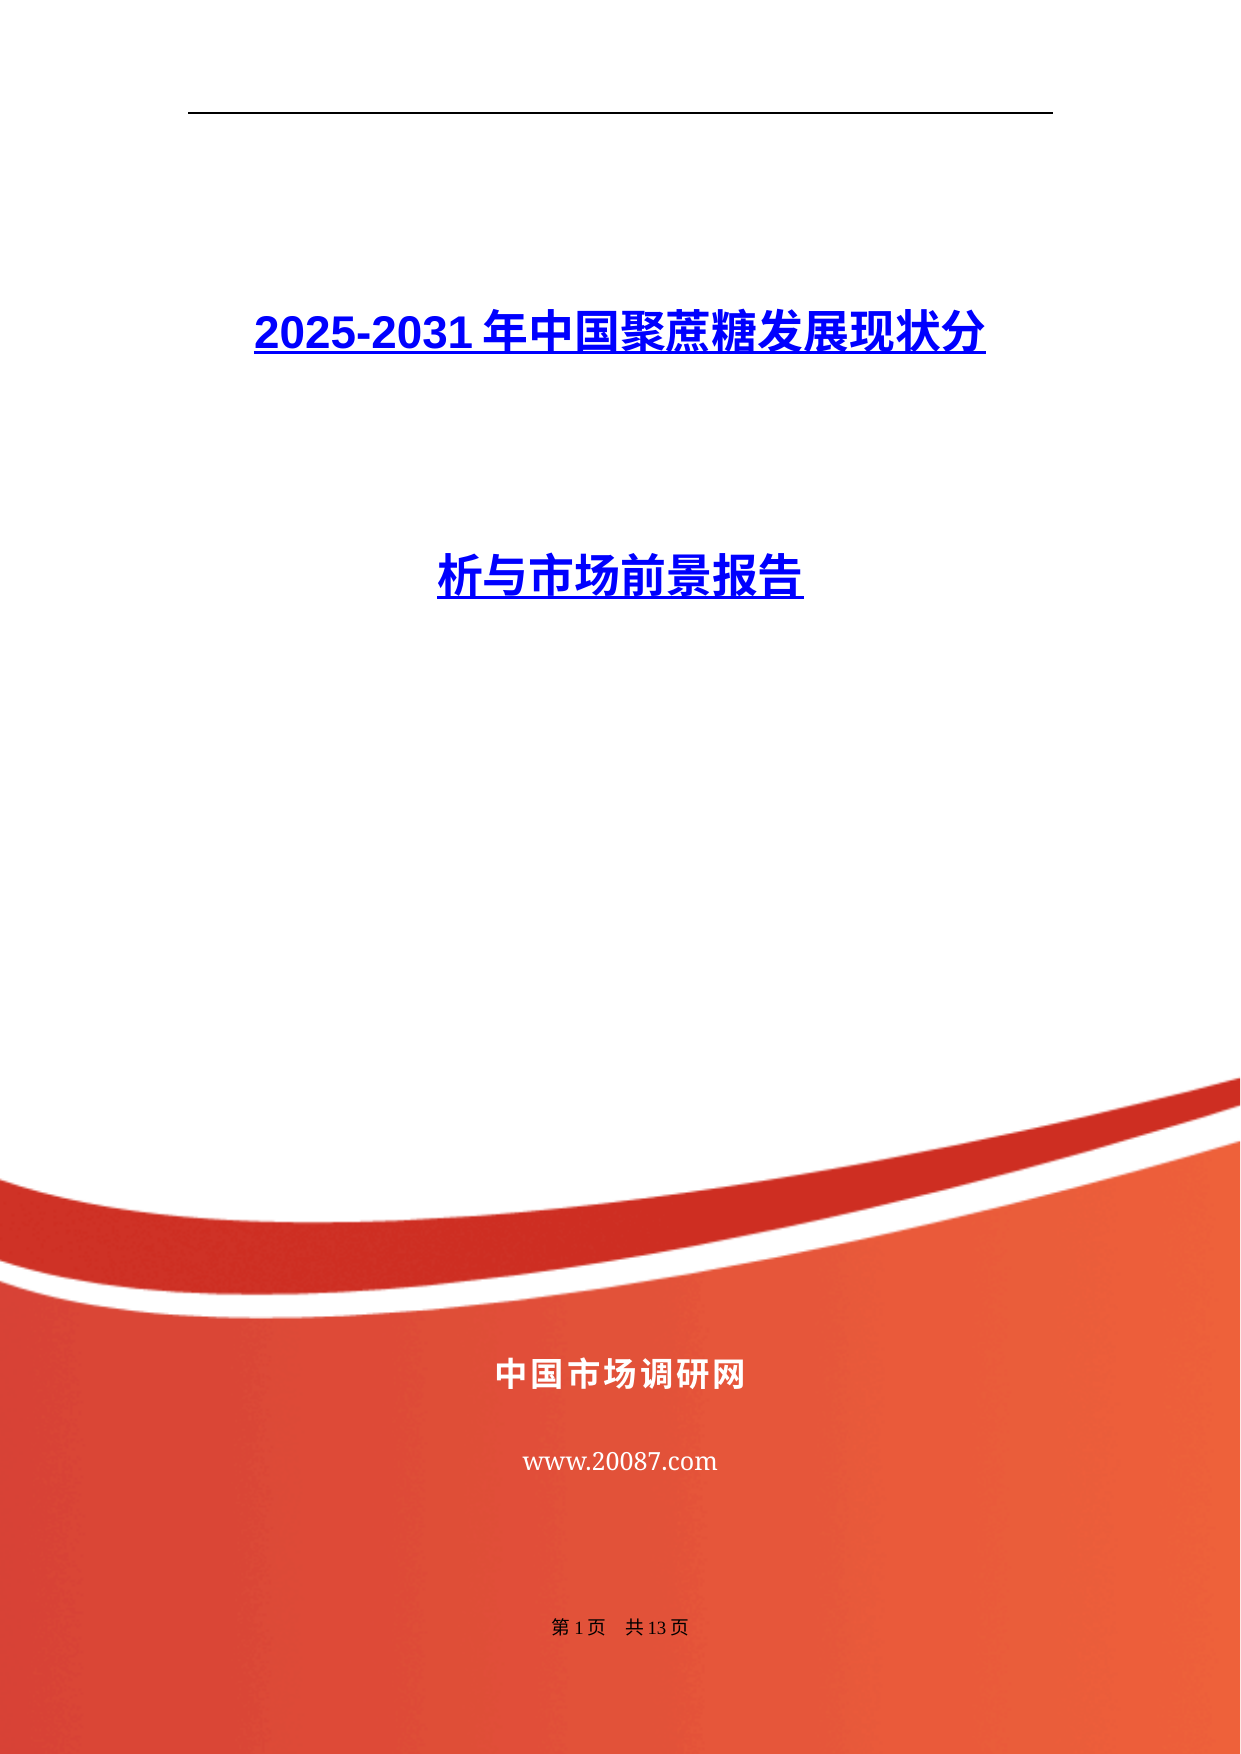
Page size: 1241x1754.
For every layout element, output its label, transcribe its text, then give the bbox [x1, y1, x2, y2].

subtitle 中国市场调研网 [187, 1339, 1053, 1404]
table_header 2025-2031年中国聚蔗糖发展现状分析与市场前景报告 [188, 207, 1053, 773]
text www.20087.com [187, 1428, 1053, 1493]
picture [0, 1006, 1241, 1754]
